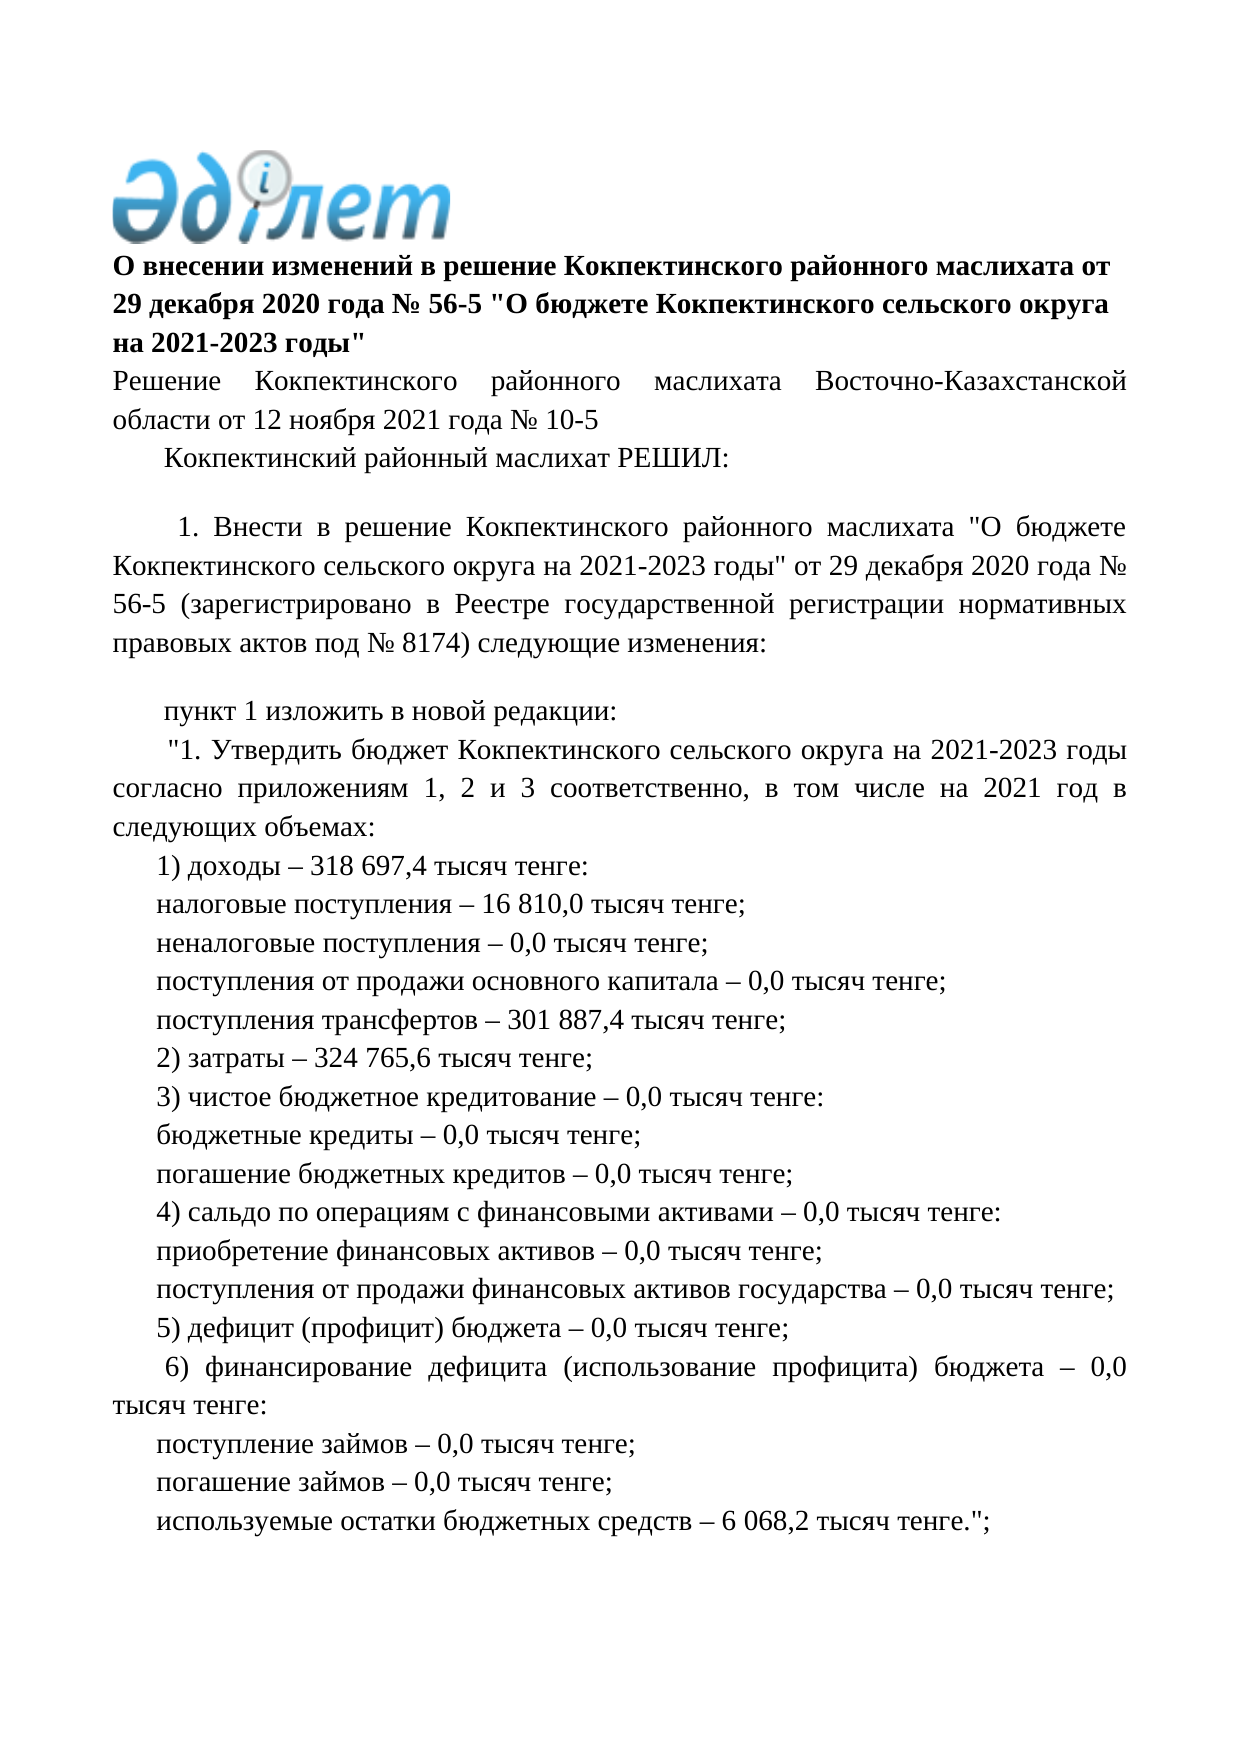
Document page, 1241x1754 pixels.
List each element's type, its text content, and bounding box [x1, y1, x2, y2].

text используемые остатки бюджетных средств – 6 068,2 тысяч тенге."; [112, 1503, 1128, 1536]
text поступления от продажи основного капитала – 0,0 тысяч тенге; [112, 963, 1128, 997]
text Решение Кокпектинского районного маслихата Восточно-Казахстанской области от 12 ноября 2021 года № 10-5 [112, 363, 1128, 435]
text налоговые поступления – 16 810,0 тысяч тенге; [112, 886, 1128, 920]
text О внесении изменений в решение Кокпектинского районного маслихата от 29 декабря 2020 года № 56-5 "О бюджете Кокпектинского сельского округа на 2021-2023 годы" [112, 248, 1128, 358]
text приобретение финансовых активов – 0,0 тысяч тенге; [112, 1233, 1128, 1267]
text погашение бюджетных кредитов – 0,0 тысяч тенге; [112, 1156, 1128, 1189]
text 6) финансирование дефицита (использование профицита) бюджета – 0,0 тысяч тенге: [112, 1349, 1128, 1421]
text 2) затраты – 324 765,6 тысяч тенге; [112, 1040, 1128, 1074]
text 5) дефицит (профицит) бюджета – 0,0 тысяч тенге; [112, 1310, 1128, 1344]
text пункт 1 изложить в новой редакции: [112, 693, 1128, 727]
text 1. Внести в решение Кокпектинского районного маслихата "О бюджете Кокпектинского сельского округа на 2021-2023 годы" от 29 декабря 2020 года № 56-5 (зарегистрировано в Реестре государственной регистрации нормативных правовых актов под № 8174) следующие изменения: [112, 509, 1128, 658]
text Кокпектинский районный маслихат РЕШИЛ: [112, 440, 1128, 474]
text поступления трансфертов – 301 887,4 тысяч тенге; [112, 1002, 1128, 1035]
text поступления от продажи финансовых активов государства – 0,0 тысяч тенге; [112, 1272, 1128, 1305]
text 1) доходы – 318 697,4 тысяч тенге: [112, 848, 1128, 881]
text 3) чистое бюджетное кредитование – 0,0 тысяч тенге: [112, 1079, 1128, 1112]
text 4) сальдо по операциям с финансовыми активами – 0,0 тысяч тенге: [112, 1194, 1128, 1228]
text поступление займов – 0,0 тысяч тенге; [112, 1426, 1128, 1459]
text бюджетные кредиты – 0,0 тысяч тенге; [112, 1117, 1128, 1151]
text погашение займов – 0,0 тысяч тенге; [112, 1464, 1128, 1498]
picture [112, 150, 451, 244]
text "1. Утвердить бюджет Кокпектинского сельского округа на 2021-2023 годы согласно приложениям 1, 2 и 3 соответственно, в том числе на 2021 год в следующих объемах: [112, 732, 1128, 843]
text неналоговые поступления – 0,0 тысяч тенге; [112, 925, 1128, 958]
